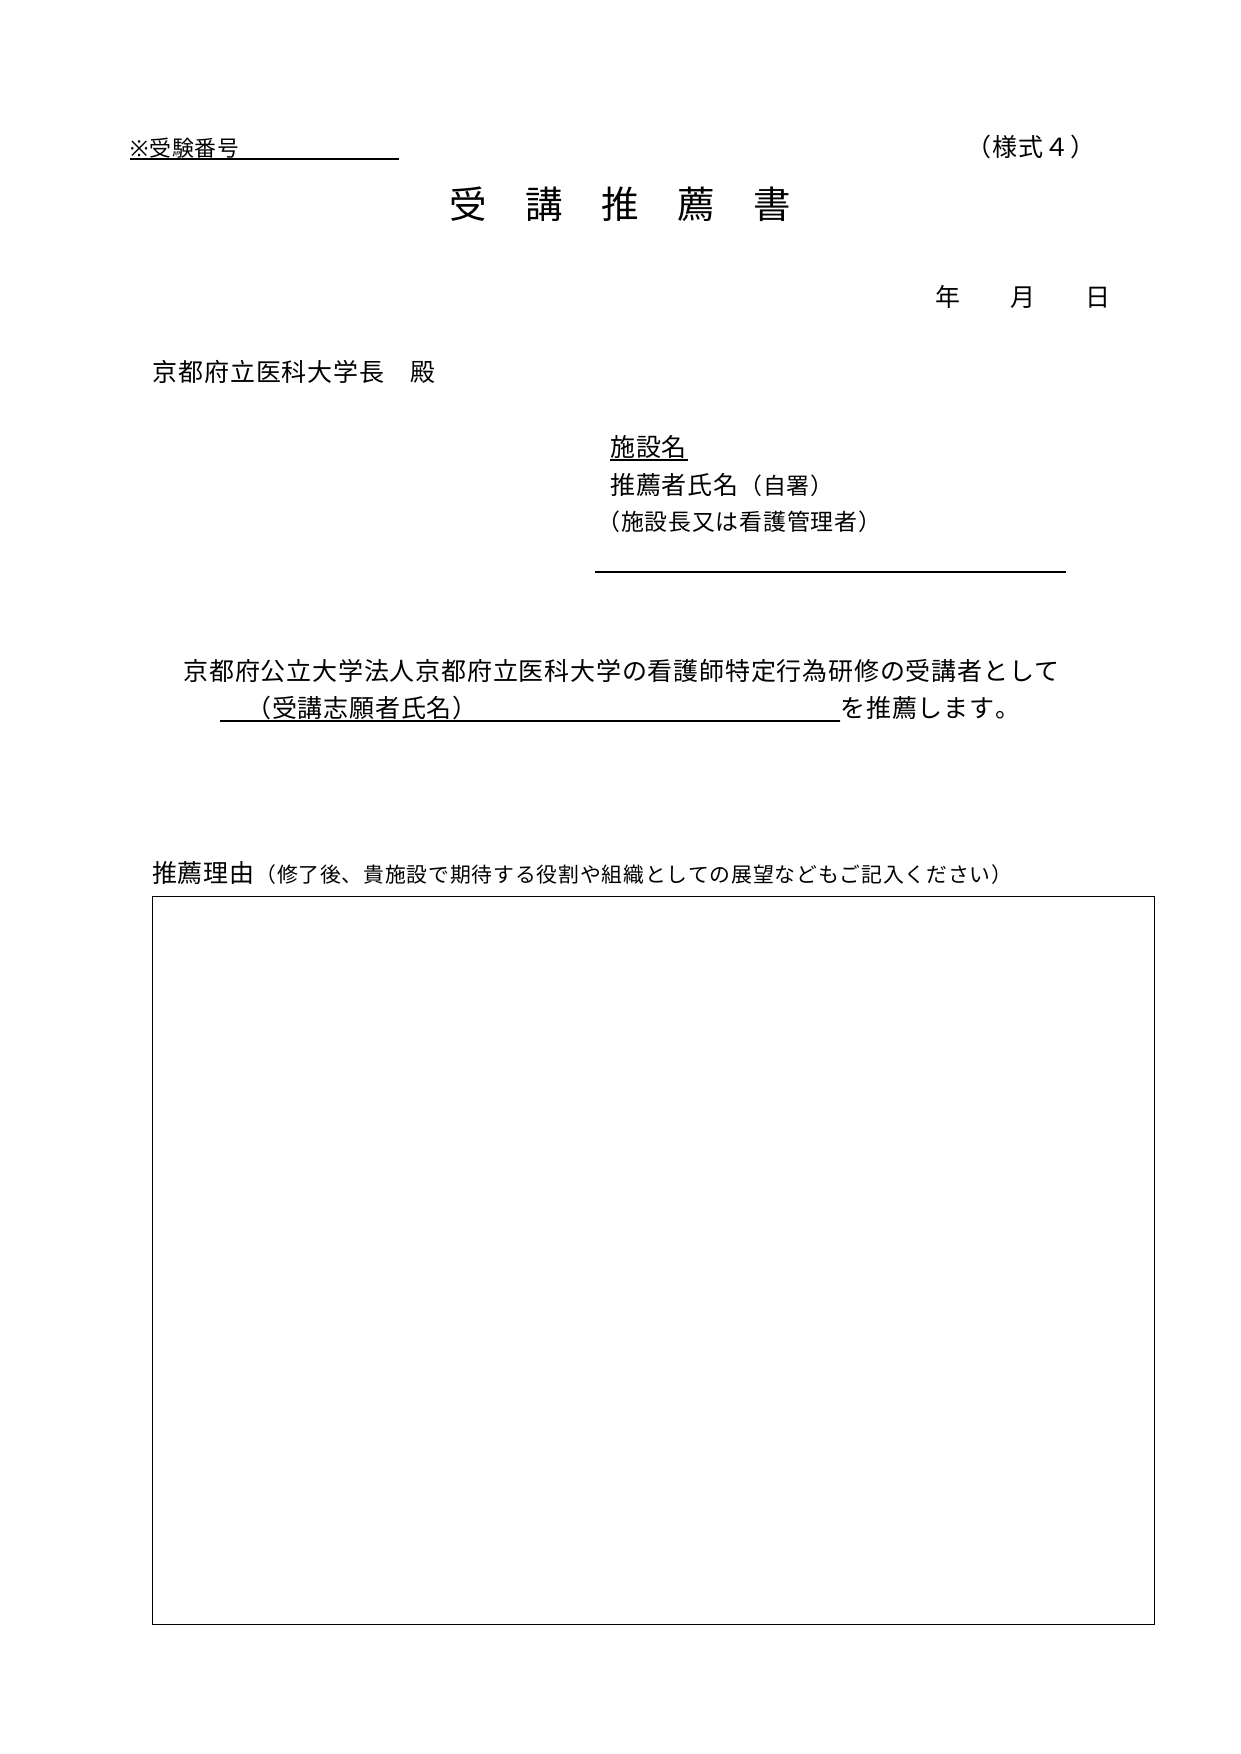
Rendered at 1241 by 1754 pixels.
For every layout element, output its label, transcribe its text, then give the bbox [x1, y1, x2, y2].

text 受 講 推 薦 書 [130, 164, 1110, 239]
text （受講志願者氏名） を推薦します。 [130, 688, 1110, 726]
text ※受験番号 （様式４） [130, 127, 1110, 164]
text （施設長又は看護管理者） [130, 502, 1110, 539]
text 年 月 日 [130, 277, 1110, 314]
text 推薦理由（修了後、貴施設で期待する役割や組織としての展望などもご記入ください） [152, 853, 1110, 890]
text 推薦者氏名（自署） [130, 464, 1110, 502]
text 京都府立医科大学長 殿 [130, 352, 1110, 389]
text 京都府公立大学法人京都府立医科大学の看護師特定行為研修の受講者として [130, 651, 1110, 688]
table_header [153, 897, 1154, 1624]
text 施設名 [130, 427, 1110, 464]
